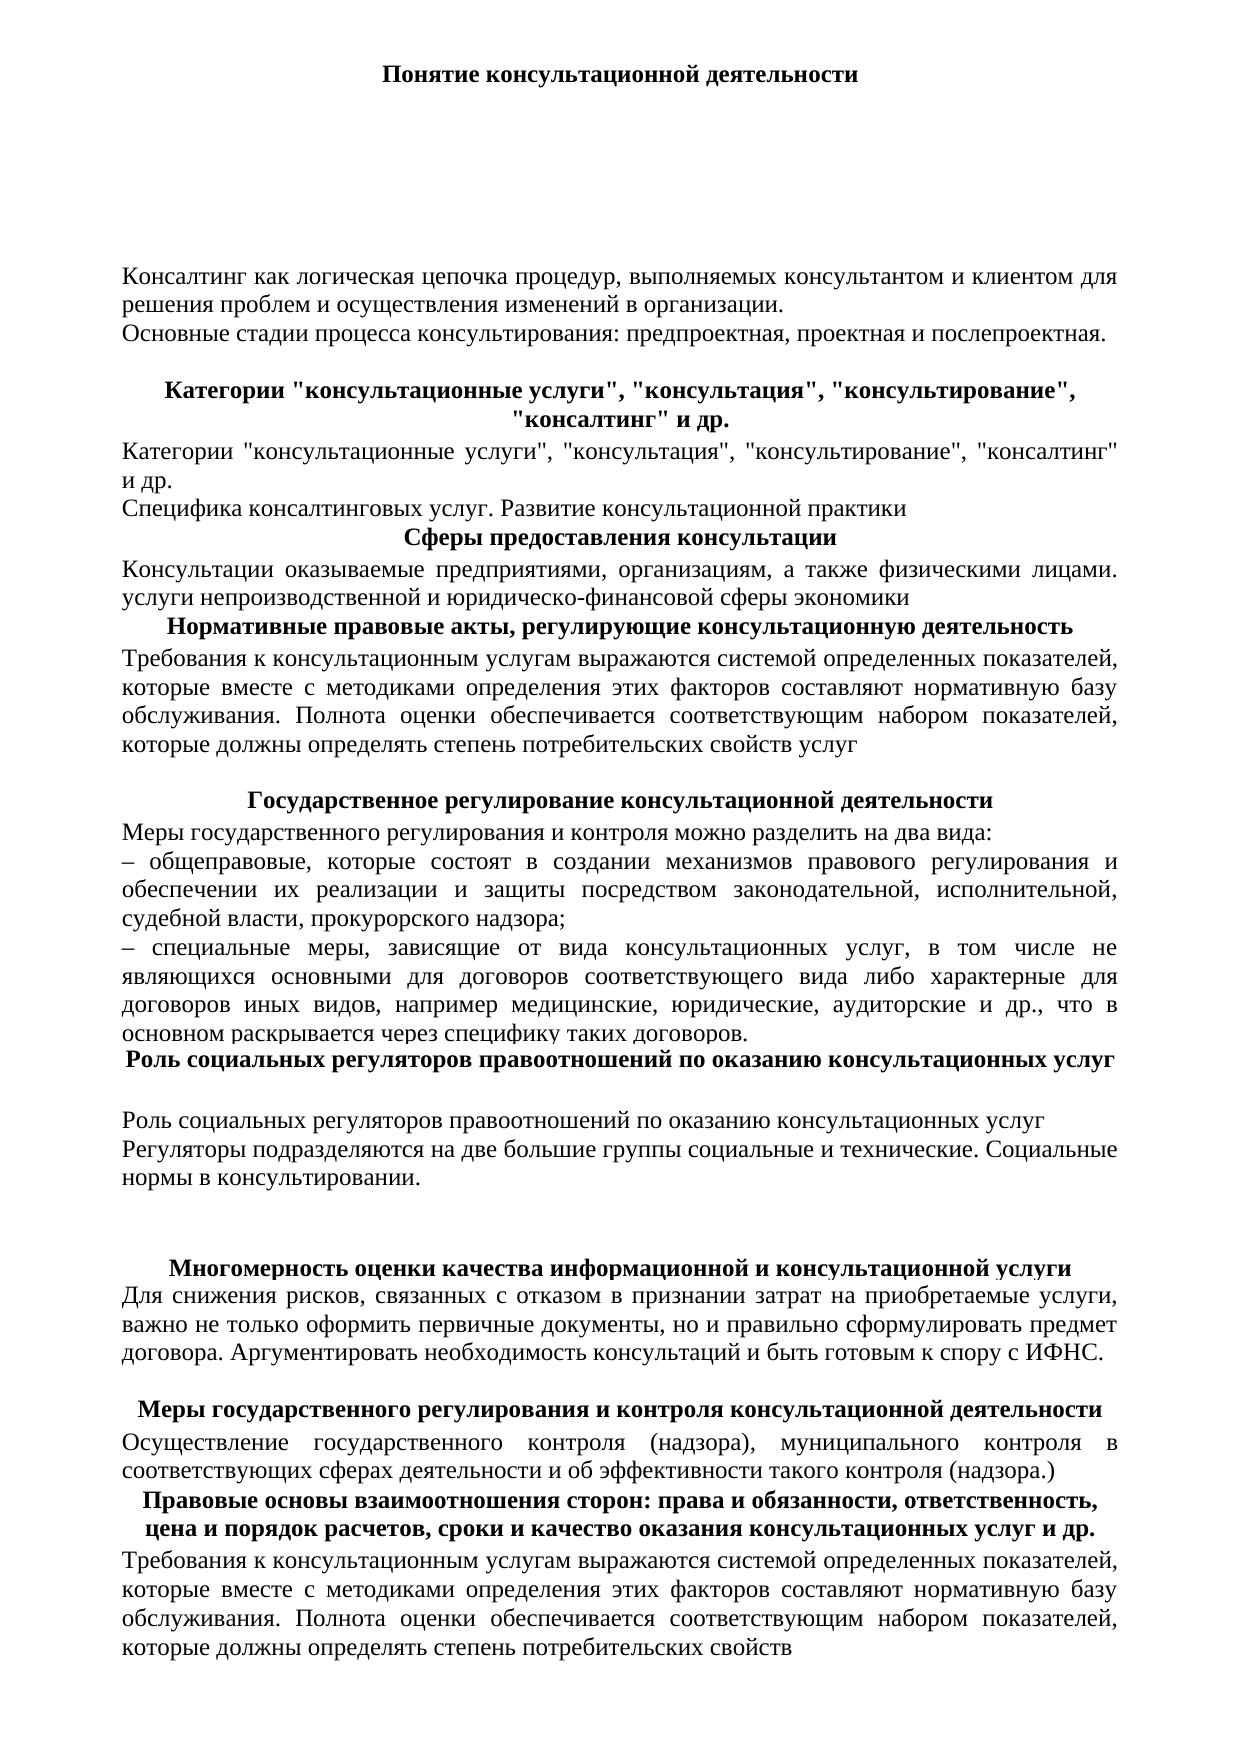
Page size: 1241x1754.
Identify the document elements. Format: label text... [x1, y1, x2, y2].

table_cell Консультации оказываемые предприятиями, организациям, а также физическими лицами. услуги непроизводственной и юридическо-финансовой сферы экономики [118, 554, 1122, 611]
table_cell Сферы предоставления консультации [118, 522, 1122, 554]
table_cell Многомерность оценки качества информационной и консультационной услуги [118, 1219, 1122, 1280]
table_header Понятие консультационной деятельности [118, 59, 1122, 261]
table_cell Меры государственного регулирования и контроля можно разделить на два вида: – общеправовые, которые состоят в создании механизмов правового регулирования и обеспечении их реализации и защиты посредством законодательной, исполнительной, судебной власти, прокурорского надзора; – специальные меры, зависящие от вида консультационных услуг, в том числе не являющихся основными для договоров соответствующего вида либо характерные для договоров иных видов, например медицинские, юридические, аудиторские и др., что в основном раскрывается через специфику таких договоров. [118, 817, 1122, 1044]
table_cell Требования к консультационным услугам выражаются системой определенных показателей, которые вместе с методиками определения этих факторов составляют нормативную базу обслуживания. Полнота оценки обеспечивается соответствующим набором показателей, которые должны определять степень потребительских свойств услуг [118, 643, 1122, 785]
table_cell Категории "консультационные услуги", "консультация", "консультирование", "консалтинг" и др. [118, 375, 1122, 436]
table_cell Государственное регулирование консультационной деятельности [118, 785, 1122, 817]
table_cell Категории "консультационные услуги", "консультация", "консультирование", "консалтинг" и др. Специфика консалтинговых услуг. Развитие консультационной практики [118, 436, 1122, 522]
table_cell Правовые основы взаимоотношения сторон: права и обязанности, ответственность, цена и порядок расчетов, сроки и качество оказания консультационных услуг и др. [118, 1485, 1122, 1546]
table_cell Требования к консультационным услугам выражаются системой определенных показателей, которые вместе с методиками определения этих факторов составляют нормативную базу обслуживания. Полнота оценки обеспечивается соответствующим набором показателей, которые должны определять степень потребительских свойств [118, 1546, 1122, 1662]
table_cell Нормативные правовые акты, регулирующие консультационную деятельность [118, 611, 1122, 643]
table_cell Консалтинг как логическая цепочка процедур, выполняемых консультантом и клиентом для решения проблем и осуществления изменений в организации. Основные стадии процесса консультирования: предпроектная, проектная и послепроектная. [118, 261, 1122, 375]
table_cell Роль социальных регуляторов правоотношений по оказанию консультационных услуг Регуляторы подразделяются на две большие группы социальные и технические. Социальные нормы в консультировании. [118, 1105, 1122, 1219]
table_cell Роль социальных регуляторов правоотношений по оказанию консультационных услуг [118, 1044, 1122, 1105]
table_cell Осуществление государственного контроля (надзора), муниципального контроля в соответствующих сферах деятельности и об эффективности такого контроля (надзора.) [118, 1427, 1122, 1485]
table_cell Для снижения рисков, связанных с отказом в признании затрат на приобретаемые услуги, важно не только оформить первичные документы, но и правильно сформулировать предмет договора. Аргументировать необходимость консультаций и быть готовым к спору с ИФНС. [118, 1280, 1122, 1394]
table_cell Меры государственного регулирования и контроля консультационной деятельности [118, 1394, 1122, 1427]
